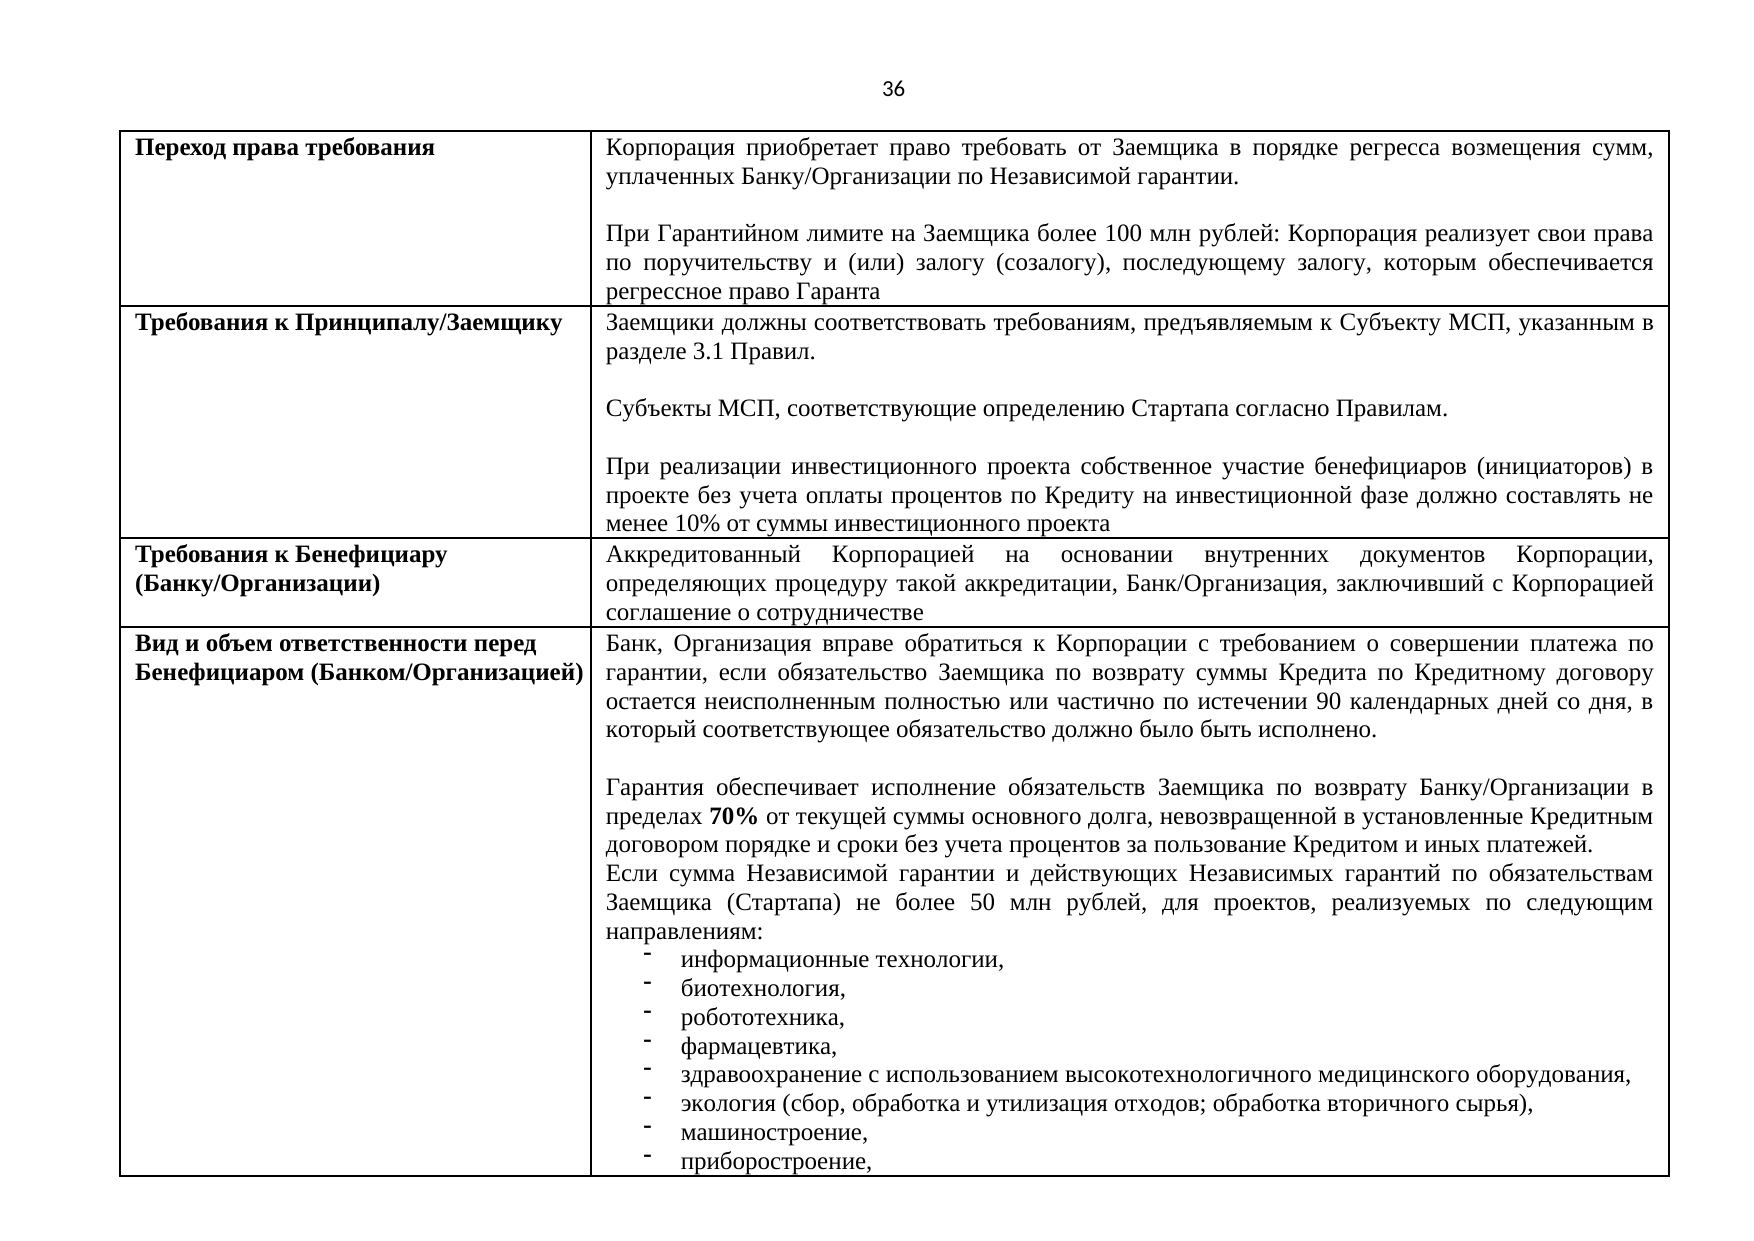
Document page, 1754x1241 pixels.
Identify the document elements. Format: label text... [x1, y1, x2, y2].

table_cell Переход права требования [121, 132, 590, 305]
table_cell Требования к Принципалу/Заемщику [121, 307, 590, 537]
table_cell Корпорация приобретает право требовать от Заемщика в порядке регресса возмещения сумм, уплаченных Банку/Организации по Независимой гарантии. При Гарантийном лимите на Заемщика более 100 млн рублей: Корпорация реализует свои права по поручительству и (или) залогу (созалогу), последующему залогу, которым обеспечивается регрессное право Гаранта [592, 132, 1668, 305]
table_cell Аккредитованный Корпорацией на основании внутренних документов Корпорации, определяющих процедуру такой аккредитации, Банк/Организация, заключивший с Корпорацией соглашение о сотрудничестве [592, 539, 1668, 626]
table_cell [592, 628, 1668, 1174]
table_cell Требования к Бенефициару (Банку/Организации) [121, 539, 590, 626]
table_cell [121, 628, 590, 1174]
table_cell Заемщики должны соответствовать требованиям, предъявляемым к Субъекту МСП, указанным в разделе 3.1 Правил. Субъекты МСП, соответствующие определению Стартапа согласно Правилам. При реализации инвестиционного проекта собственное участие бенефициаров (инициаторов) в проекте без учета оплаты процентов по Кредиту на инвестиционной фазе должно составлять не менее 10% от суммы инвестиционного проекта [592, 307, 1668, 537]
